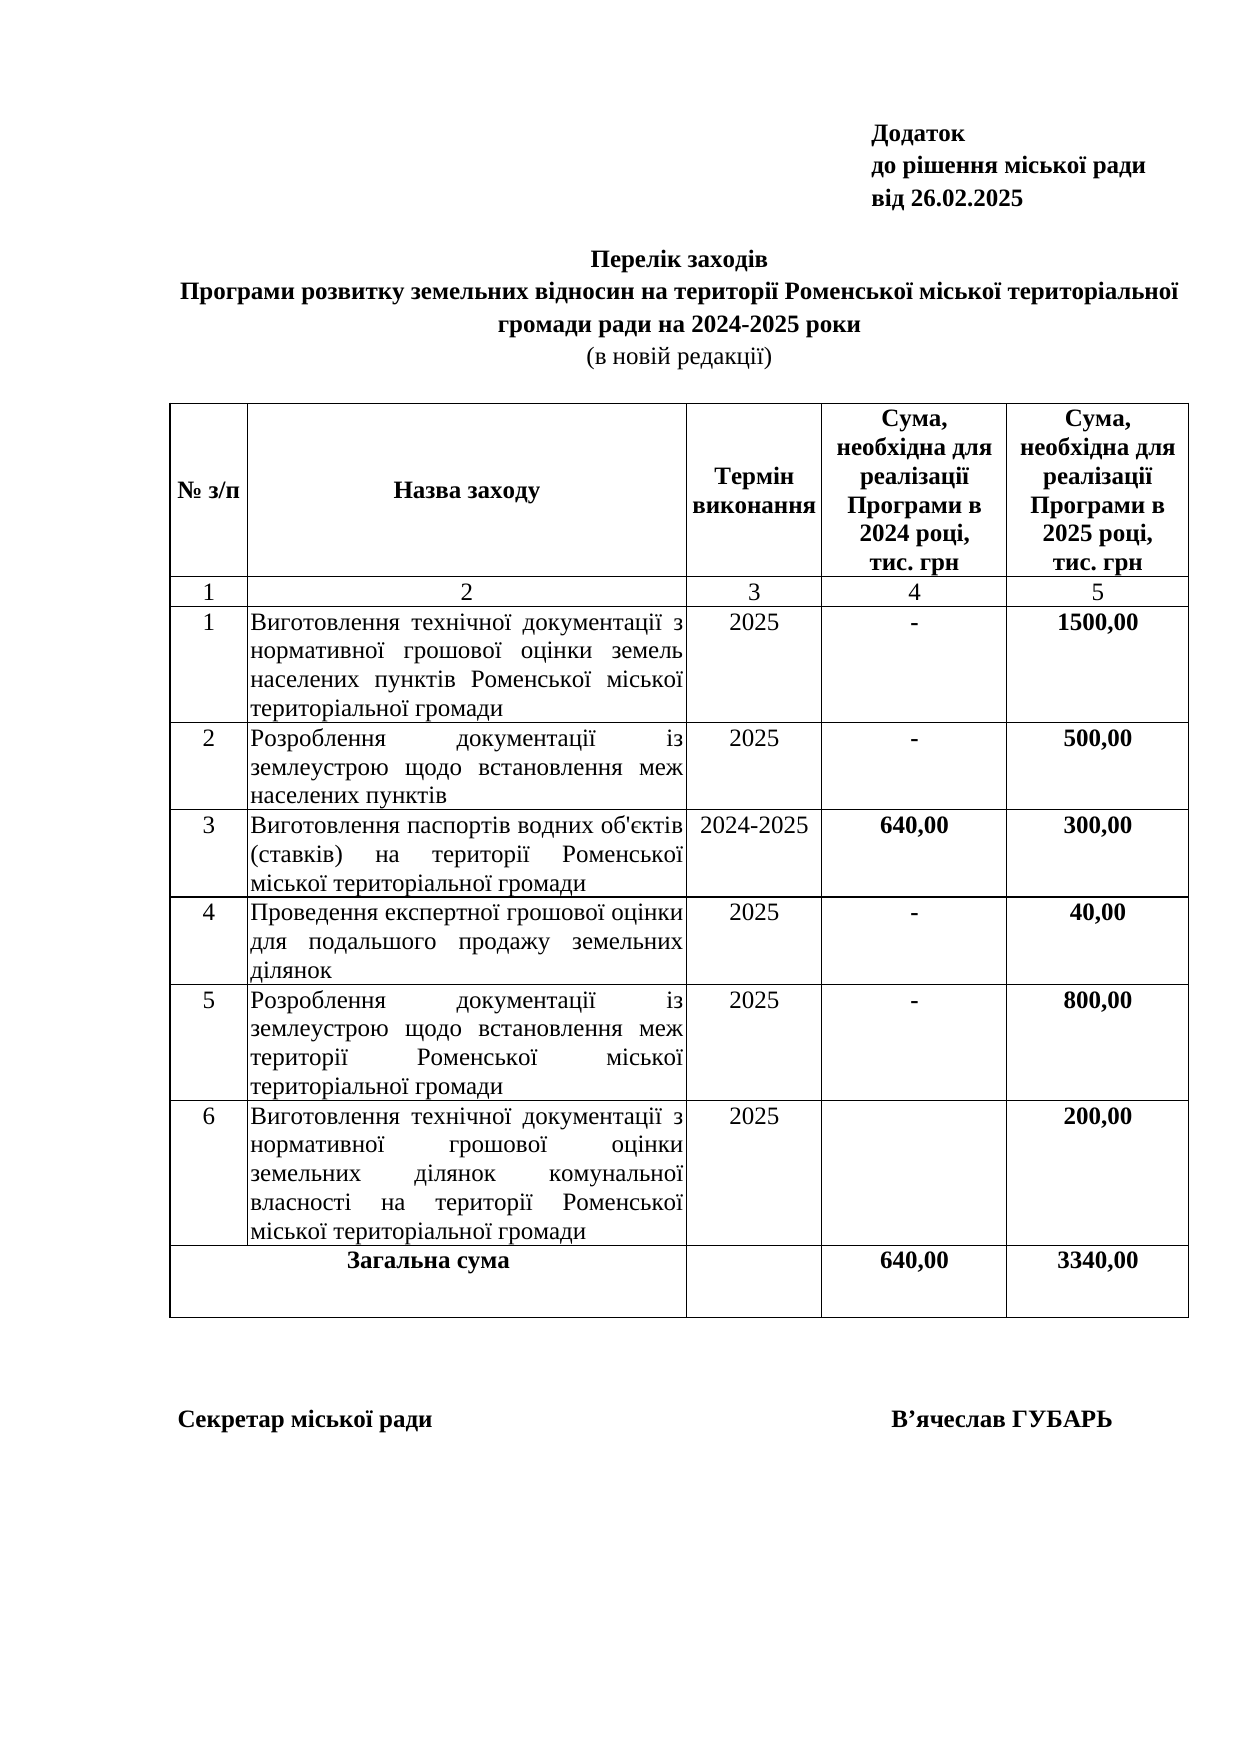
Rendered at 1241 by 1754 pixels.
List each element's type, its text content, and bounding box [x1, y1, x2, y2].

text до рішення міської ради від 26.02.2025 [871, 151, 1181, 212]
table_cell 6 [171, 1101, 247, 1244]
table_cell Проведення експертної грошової оцінки для подальшого продажу земельних ділянок [248, 898, 686, 984]
table_cell 300,00 [1007, 810, 1188, 896]
table_header № з/п [171, 404, 247, 576]
table_header Сума, необхідна для реалізації Програми в 2025 році, тис. грн [1007, 404, 1188, 576]
table_cell [822, 1101, 1006, 1244]
table_cell Виготовлення технічної документації з нормативної грошової оцінки земель населених пунктів Роменської міської територіальної громади [248, 607, 686, 722]
table_cell 1 [171, 577, 247, 606]
table_cell 5 [171, 985, 247, 1100]
table_header Назва заходу [248, 404, 686, 576]
table_cell 4 [171, 898, 247, 984]
table_cell 2025 [687, 1101, 821, 1244]
table_cell 40,00 [1007, 898, 1188, 984]
table_cell 500,00 [1007, 723, 1188, 809]
text Програми розвитку земельних відносин на території Роменської міської територіальної громади ради на 2024-2025 роки [177, 276, 1181, 338]
table_cell 2025 [687, 723, 821, 809]
table_header Сума, необхідна для реалізації Програми в 2024 році, тис. грн [822, 404, 1006, 576]
table_header Термін виконання [687, 404, 821, 576]
table_cell - [822, 607, 1006, 722]
text Додаток [871, 118, 1181, 147]
table_cell - [822, 898, 1006, 984]
text (в новій редакції) [177, 341, 1181, 370]
table_cell Виготовлення паспортів водних об'єктів (ставків) на території Роменської міської територіальної громади [248, 810, 686, 896]
table_cell 2 [248, 577, 686, 606]
table_cell 2 [171, 723, 247, 809]
table_cell 4 [822, 577, 1006, 606]
table_cell Розроблення документації із землеустрою щодо встановлення меж населених пунктів [248, 723, 686, 809]
table_cell [687, 1246, 821, 1317]
table_cell 1 [171, 607, 247, 722]
table_cell 800,00 [1007, 985, 1188, 1100]
text Перелік заходів [177, 244, 1181, 273]
table_cell - [822, 723, 1006, 809]
table_cell 2025 [687, 985, 821, 1100]
table_cell 1500,00 [1007, 607, 1188, 722]
table_cell 640,00 [822, 810, 1006, 896]
table_cell Розроблення документації із землеустрою щодо встановлення меж території Роменської міської територіальної громади [248, 985, 686, 1100]
table_cell Виготовлення технічної документації з нормативної грошової оцінки земельних ділянок комунальної власності на території Роменської міської територіальної громади [248, 1101, 686, 1244]
table_cell 2025 [687, 607, 821, 722]
table_cell - [822, 985, 1006, 1100]
table_cell 2024-2025 [687, 810, 821, 896]
table_cell 640,00 [822, 1246, 1006, 1317]
table_cell 3 [171, 810, 247, 896]
table_cell Загальна сума [171, 1246, 686, 1317]
table_cell 2025 [687, 898, 821, 984]
table_cell 3340,00 [1007, 1246, 1188, 1317]
text Секретар міської ради В’ячеслав ГУБАРЬ [177, 1404, 1181, 1433]
table_cell 5 [1007, 577, 1188, 606]
table_cell 200,00 [1007, 1101, 1188, 1244]
table_cell 3 [687, 577, 821, 606]
